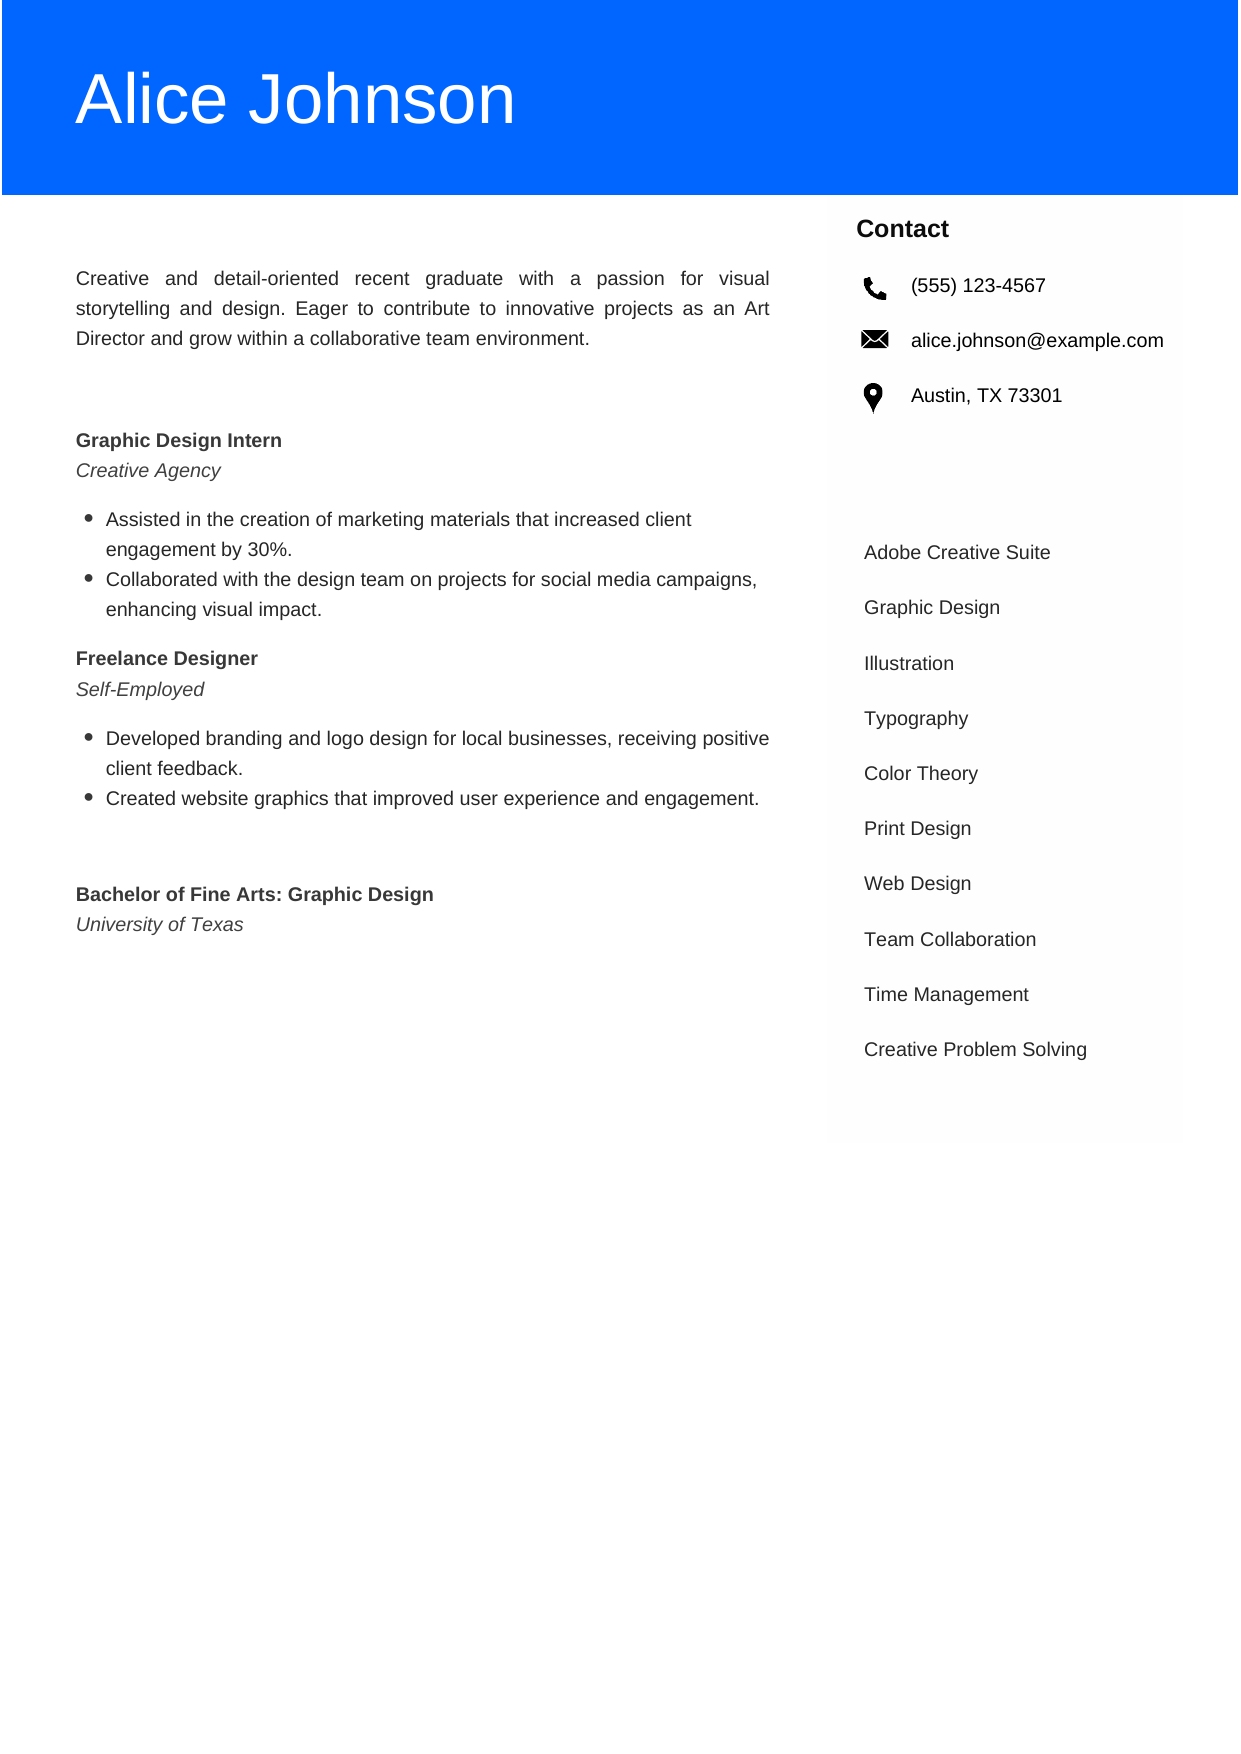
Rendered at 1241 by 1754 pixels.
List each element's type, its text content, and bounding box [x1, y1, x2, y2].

table_cell Creative and detail-oriented recent graduate with a passion for visual storytelling and design. Eager to contribute to innovative projects as an Art Director and grow within a collaborative team environment. Graphic Design Intern Jan 2023 – Present Creative Agency Austin, TX Assisted in the creation of marketing materials that increased client engagement by 30%. Collaborated with the design team on projects for social media campaigns, enhancing visual impact. Freelance Designer Jun 2022 – Dec 2022 Self-Employed Austin, TX Developed branding and logo design for local businesses, receiving positive client feedback. Created website graphics that improved user experience and engagement. Bachelor of Fine Arts: Graphic Design Jan 2022 University of Texas Austin, TX [2, 195, 827, 1143]
table_header Alice Johnson [2, 0, 1238, 195]
picture [863, 277, 887, 300]
table_cell Contact (555) 123-4567 alice.johnson@example.com Austin, TX 73301 Adobe Creative Suite Graphic Design Illustration Typography Color Theory Print Design Web Design Team Collaboration Time Management Creative Problem Solving [827, 195, 1183, 1143]
